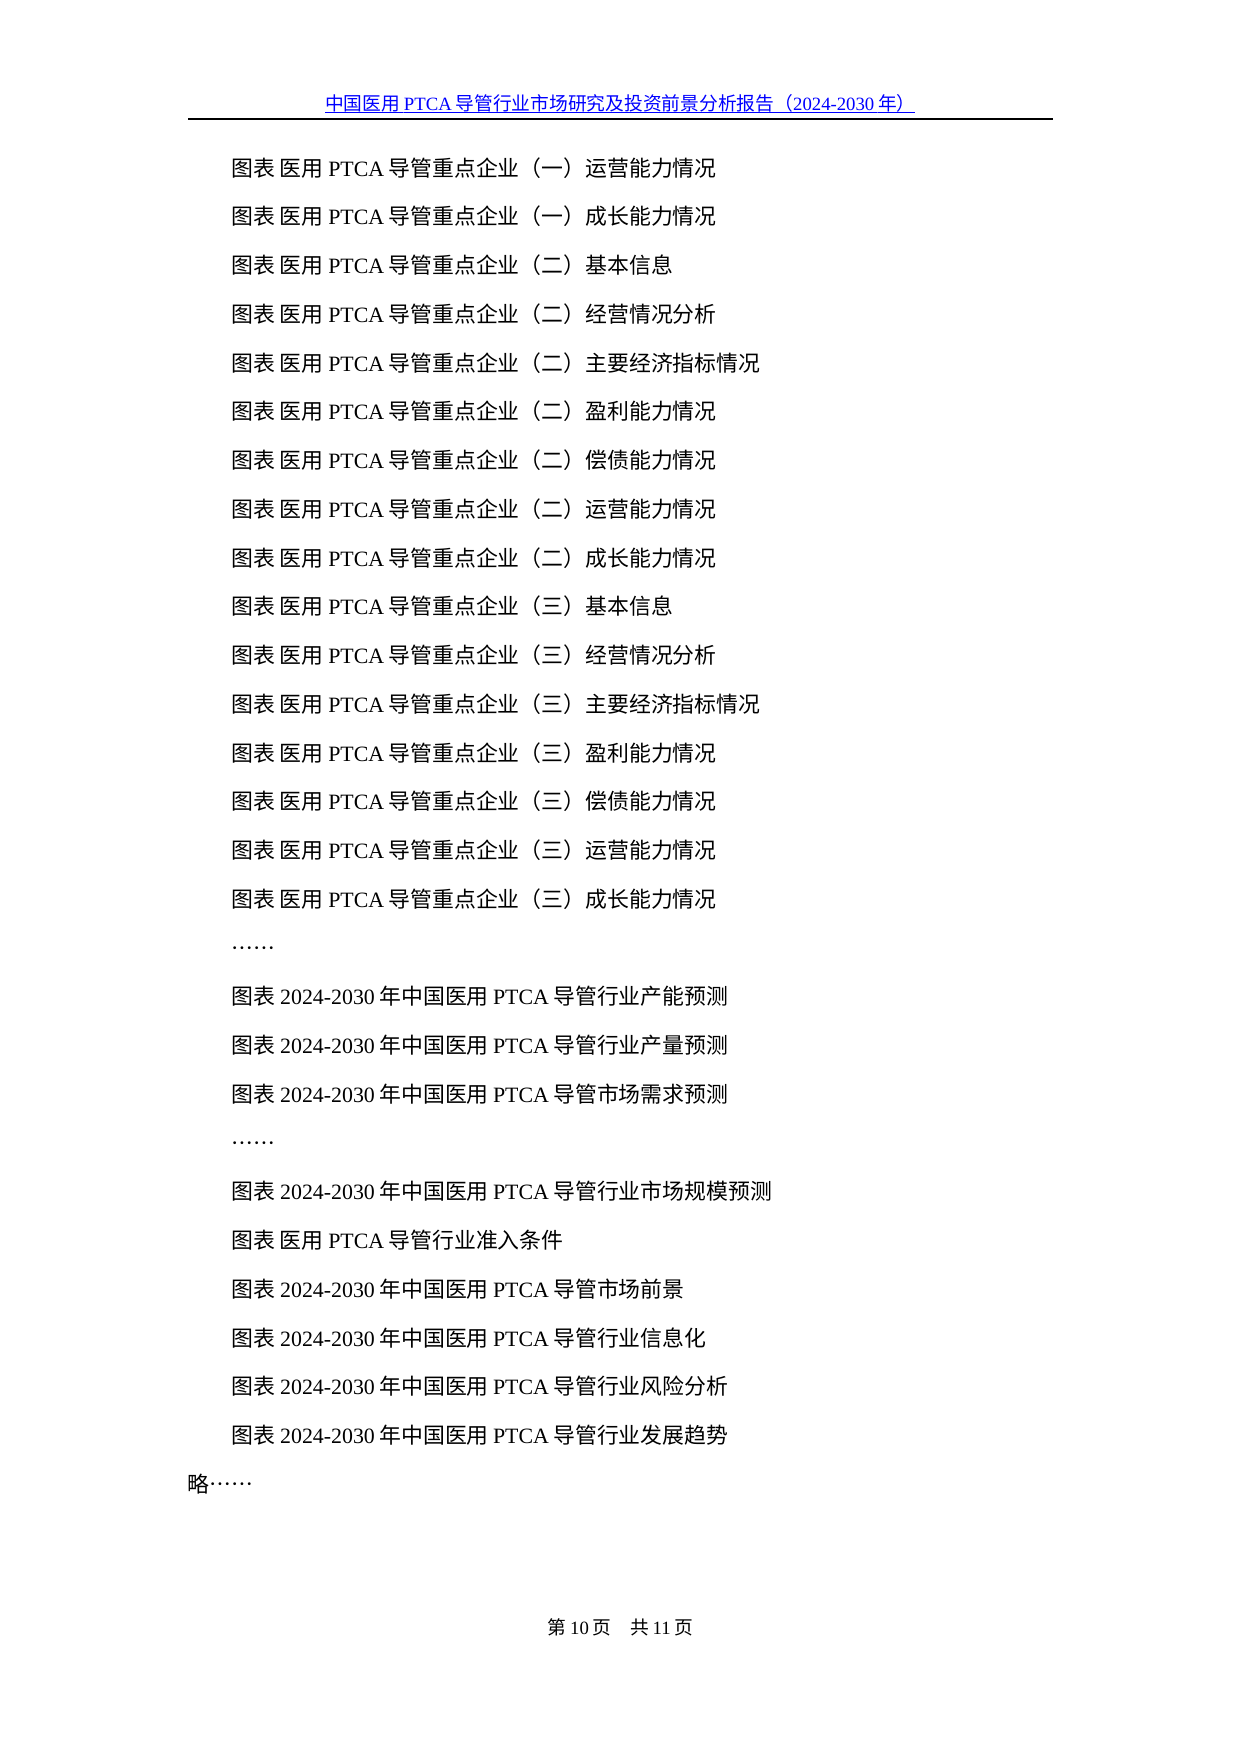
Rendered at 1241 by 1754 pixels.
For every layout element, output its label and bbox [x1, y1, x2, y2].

text [187, 150, 1053, 1499]
